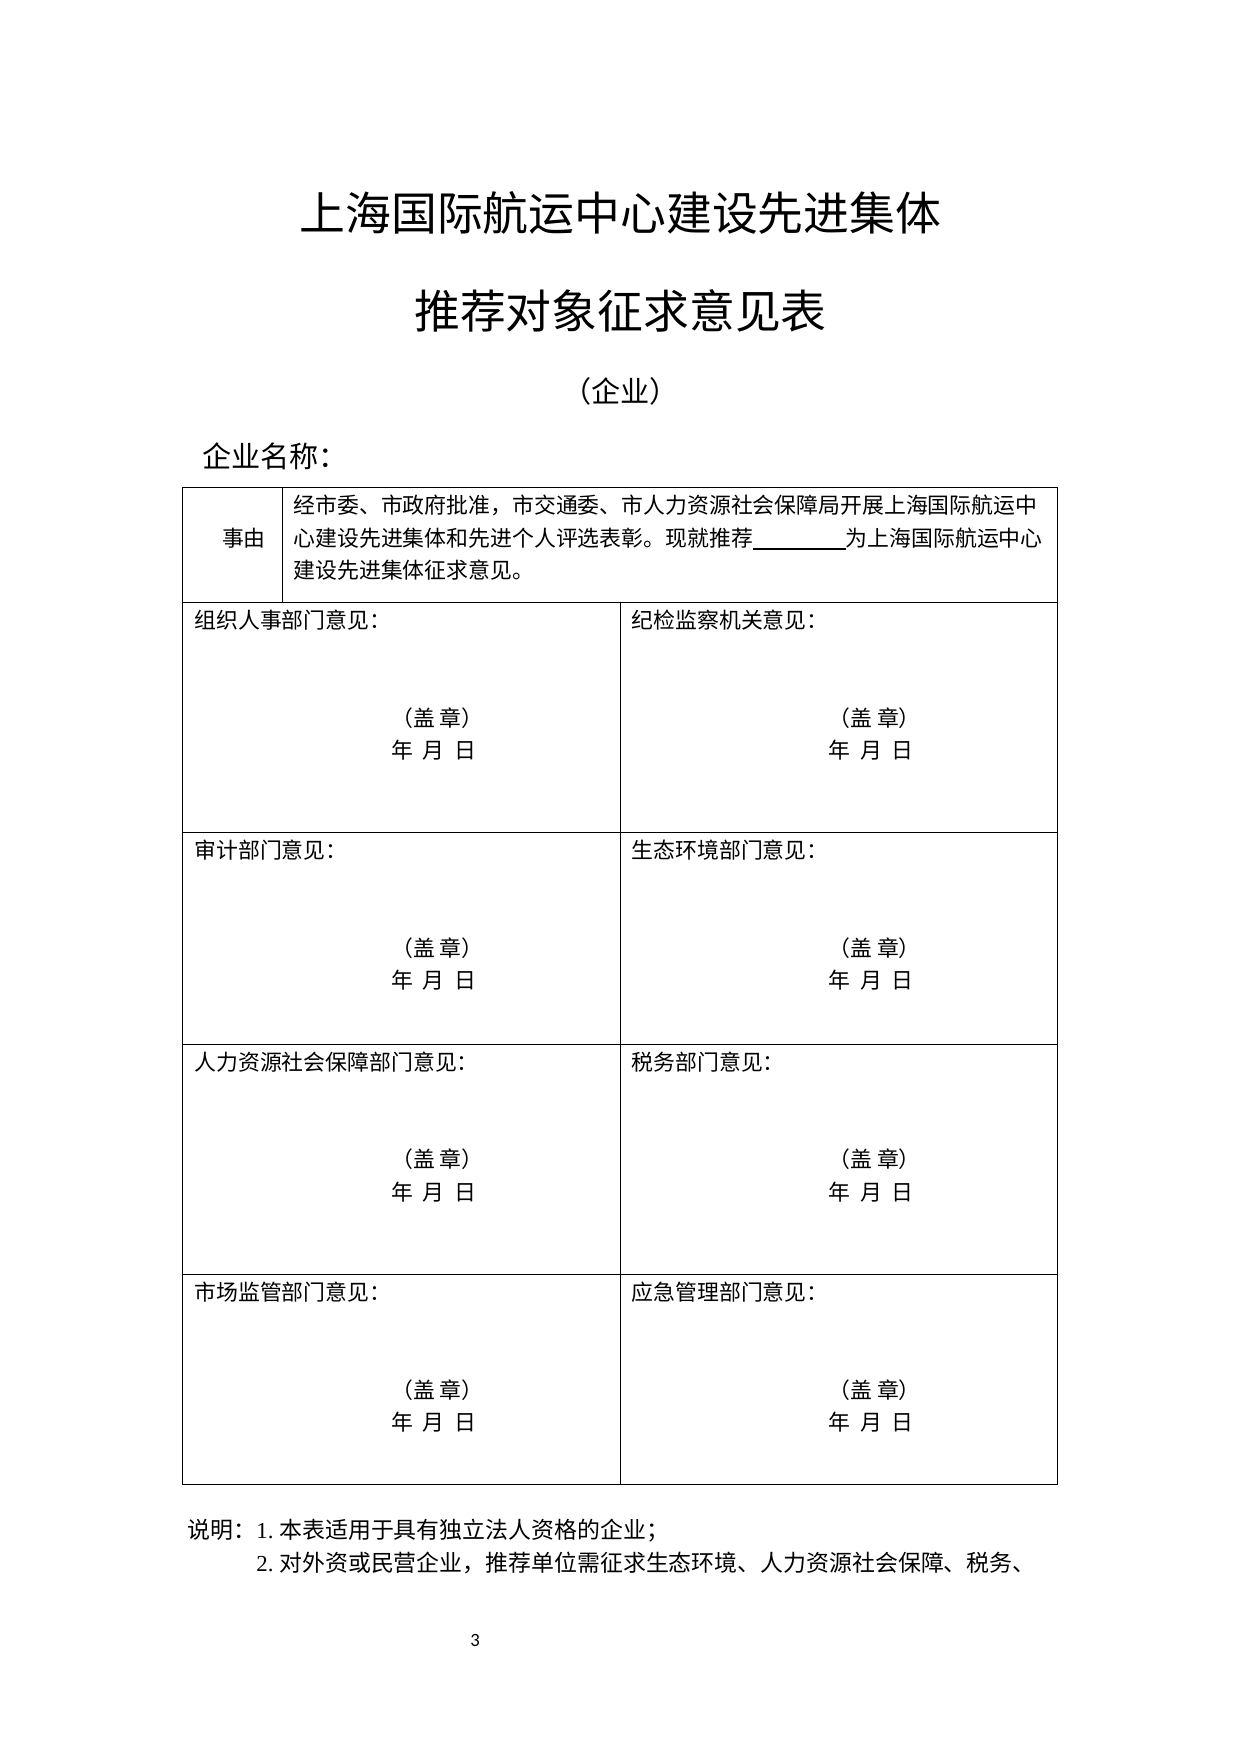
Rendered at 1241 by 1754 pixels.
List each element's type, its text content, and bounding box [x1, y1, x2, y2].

text 上海国际航运中心建设先进集体 [187, 162, 1053, 259]
table_cell 市场监管部门意见： （盖 章） 年 月 日 [183, 1275, 620, 1484]
table_cell 人力资源社会保障部门意见： （盖 章） 年 月 日 [183, 1045, 620, 1274]
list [187, 1545, 1053, 1578]
text 企业名称： [187, 422, 1053, 487]
table_cell 应急管理部门意见： （盖 章） 年 月 日 [621, 1275, 1057, 1484]
table_cell 税务部门意见： （盖 章） 年 月 日 [621, 1045, 1057, 1274]
text （企业） [187, 357, 1053, 422]
table_header 经市委、市政府批准，市交通委、市人力资源社会保障局开展上海国际航运中心建设先进集体和先进个人评选表彰。现就推荐 为上海国际航运中心建设先进集体征求意见。 [283, 488, 1057, 602]
text 说明：1. 本表适用于具有独立法人资格的企业； [187, 1512, 1053, 1545]
text 推荐对象征求意见表 [187, 259, 1053, 357]
table_cell 审计部门意见： （盖 章） 年 月 日 [183, 833, 620, 1043]
table_cell 组织人事部门意见： （盖 章） 年 月 日 [183, 603, 620, 832]
table_cell 纪检监察机关意见： （盖 章） 年 月 日 [621, 603, 1057, 832]
table_header 事由 [183, 488, 282, 602]
table_cell 生态环境部门意见： （盖 章） 年 月 日 [621, 833, 1057, 1043]
